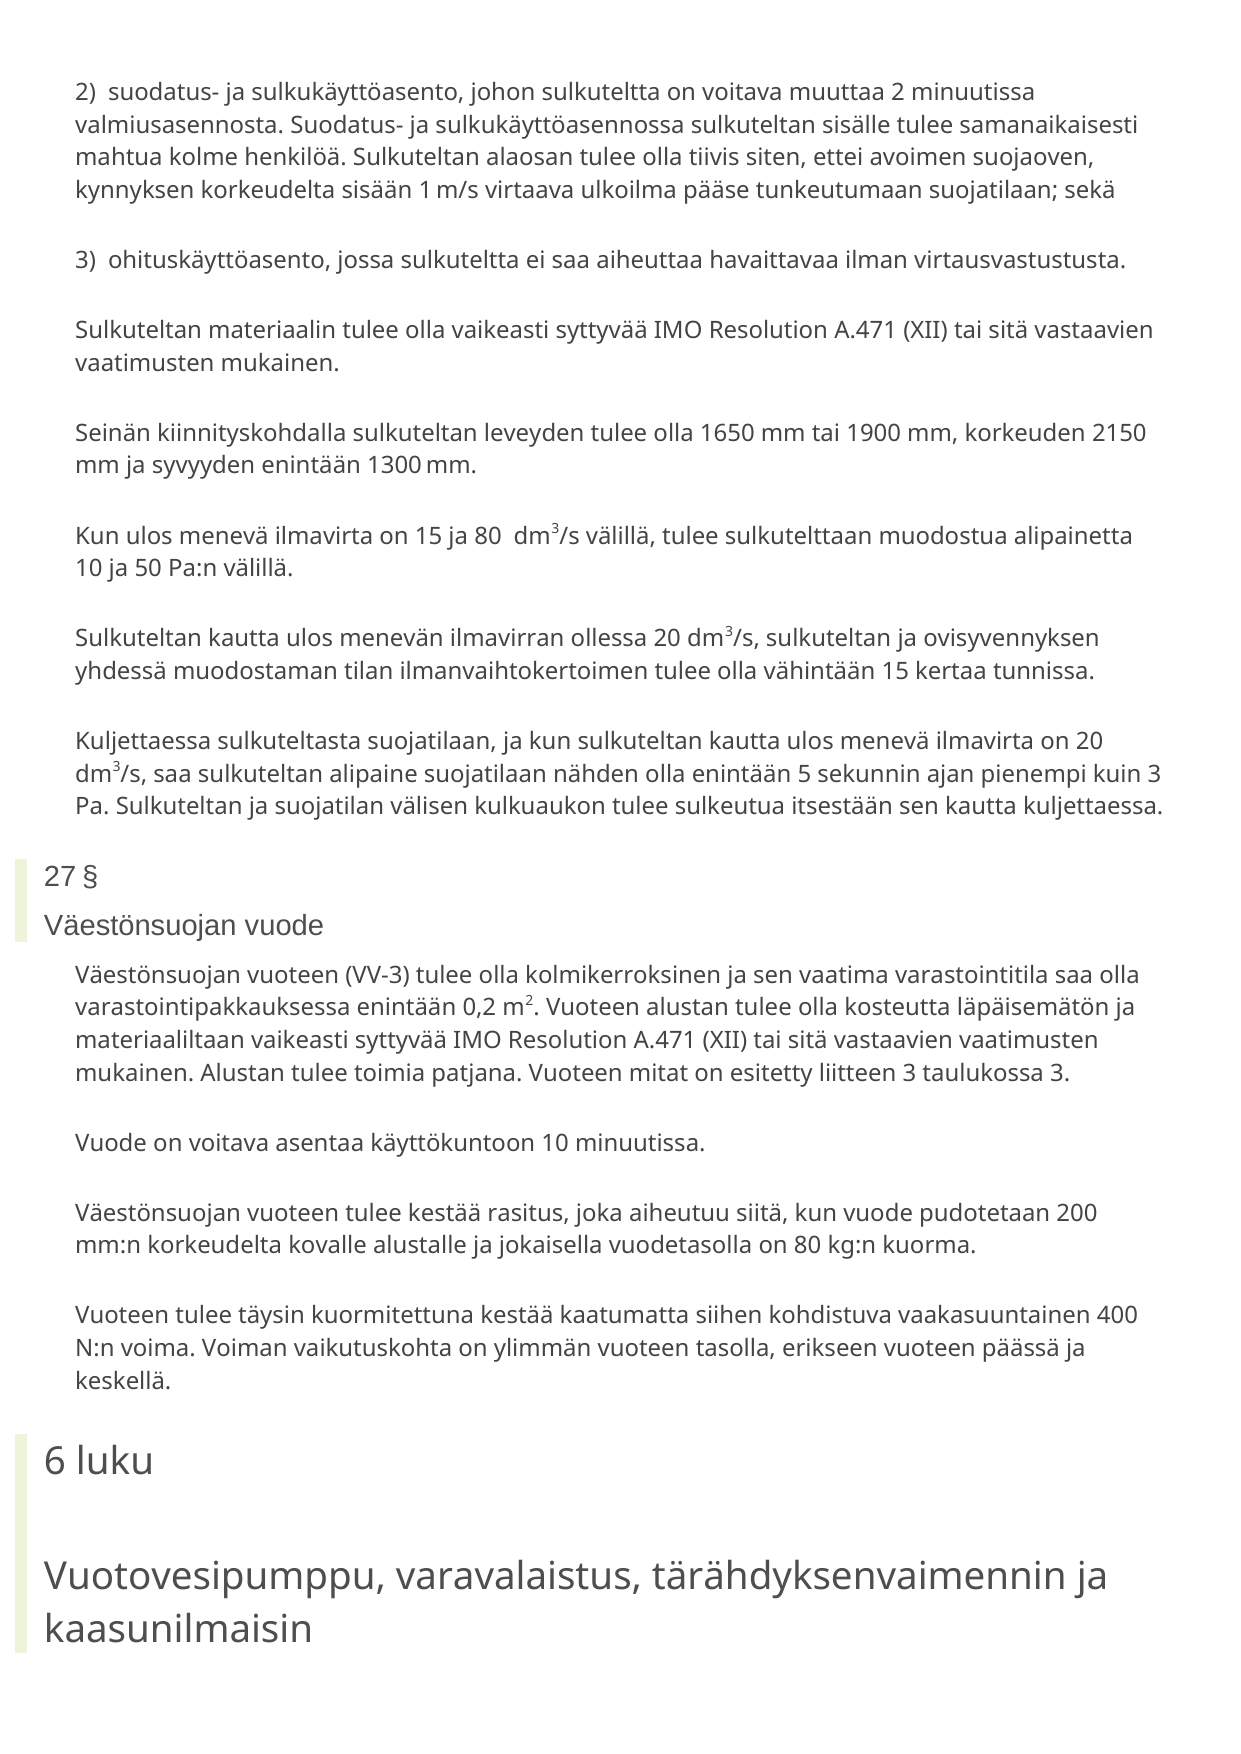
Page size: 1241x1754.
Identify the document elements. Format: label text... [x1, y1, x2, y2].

text Vuotovesipumppu, varavalaistus, tärähdyksenvaimennin ja kaasunilmaisin [27, 1548, 1165, 1653]
text Kun ulos menevä ilmavirta on 15 ja 80 dm3/s välillä, tulee sulkutelttaan muodostua alipainetta 10 ja 50 Pa:n välillä. [75, 518, 1165, 584]
text 3) ohituskäyttöasento, jossa sulkuteltta ei saa aiheuttaa havaittavaa ilman virtausvastustusta. [75, 243, 1165, 276]
text Kuljettaessa sulkuteltasta suojatilaan, ja kun sulkuteltan kautta ulos menevä ilmavirta on 20 dm3/s, saa sulkuteltan alipaine suojatilaan nähden olla enintään 5 sekunnin ajan pienempi kuin 3 Pa. Sulkuteltan ja suojatilan välisen kulkuaukon tulee sulkeutua itsestään sen kautta kuljettaessa. [75, 724, 1165, 822]
text Sulkuteltan kautta ulos menevän ilmavirran ollessa 20 dm3/s, sulkuteltan ja ovisyvennyksen yhdessä muodostaman tilan ilmanvaihtokertoimen tulee olla vähintään 15 kertaa tunnissa. [75, 621, 1165, 686]
text Seinän kiinnityskohdalla sulkuteltan leveyden tulee olla 1650 mm tai 1900 mm, korkeuden 2150 mm ja syvyyden enintään 1300 mm. [75, 416, 1165, 481]
text Vuode on voitava asentaa käyttökuntoon 10 minuutissa. [75, 1125, 1165, 1158]
text Sulkuteltan materiaalin tulee olla vaikeasti syttyvää IMO Resolution A.471 (XII) tai sitä vastaavien vaatimusten mukainen. [75, 313, 1165, 378]
text Vuoteen tulee täysin kuormitettuna kestää kaatumatta siihen kohdistuva vaakasuuntainen 400 N:n voima. Voiman vaikutuskohta on ylimmän vuoteen tasolla, erikseen vuoteen päässä ja keskellä. [75, 1298, 1165, 1396]
text Väestönsuojan vuoteen tulee kestää rasitus, joka aiheutuu siitä, kun vuode pudotetaan 200 mm:n korkeudelta kovalle alustalle ja jokaisella vuodetasolla on 80 kg:n kuorma. [75, 1196, 1165, 1261]
text 2) suodatus- ja sulkukäyttöasento, johon sulkuteltta on voitava muuttaa 2 minuutissa valmiusasennosta. Suodatus- ja sulkukäyttöasennossa sulkuteltan sisälle tulee samanaikaisesti mahtua kolme henkilöä. Sulkuteltan alaosan tulee olla tiivis siten, ettei avoimen suojaoven, kynnyksen korkeudelta sisään 1 m/s virtaava ulkoilma pääse tunkeutumaan suojatilaan; sekä [75, 75, 1165, 205]
text Väestönsuojan vuoteen (VV-3) tulee olla kolmikerroksinen ja sen vaatima varastointitila saa olla varastointipakkauksessa enintään 0,2 m2. Vuoteen alustan tulee olla kosteutta läpäisemätön ja materiaaliltaan vaikeasti syttyvää IMO Resolution A.471 (XII) tai sitä vastaavien vaatimusten mukainen. Alustan tulee toimia patjana. Vuoteen mitat on esitetty liitteen 3 taulukossa 3. [75, 957, 1165, 1088]
text 27 § [27, 859, 1165, 893]
text Väestönsuojan vuode [27, 908, 1165, 942]
text 6 luku [14, 1433, 1165, 1486]
